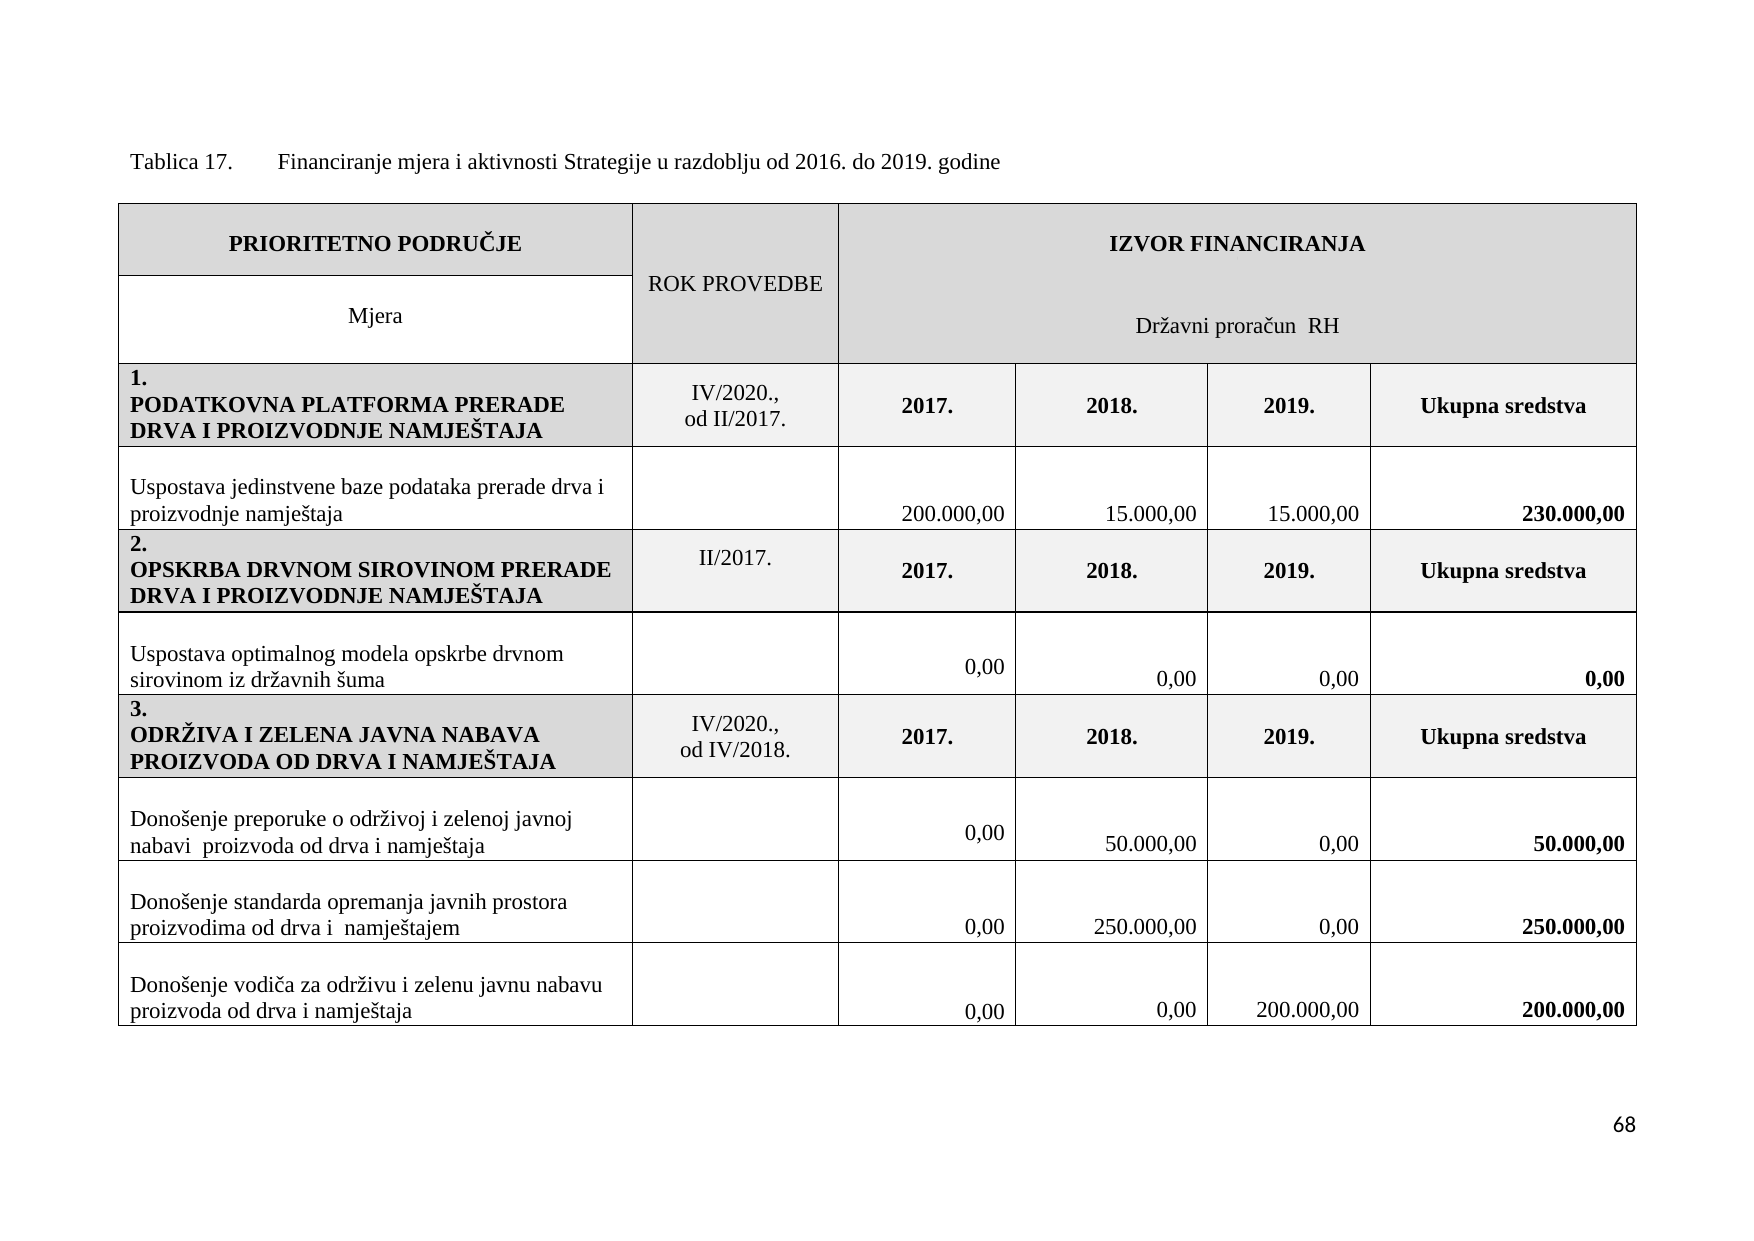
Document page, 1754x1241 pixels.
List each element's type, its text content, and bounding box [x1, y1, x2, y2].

table_cell Uspostava optimalnog modela opskrbe drvnom sirovinom iz državnih šuma [119, 613, 632, 694]
table_cell Donošenje vodiča za održivu i zelenu javnu nabavu proizvoda od drva i namještaja [119, 943, 632, 1025]
table_cell 230.000,00 [1371, 447, 1636, 529]
table_cell 2019. [1208, 530, 1370, 611]
table_cell 50.000,00 [1016, 778, 1207, 859]
table_cell 15.000,00 [1016, 447, 1207, 529]
table_cell Mjera [119, 276, 632, 363]
table_cell 0,00 [1208, 613, 1370, 694]
table_cell 1. PODATKOVNA PLATFORMA PRERADE DRVA I PROIZVODNJE NAMJEŠTAJA [119, 364, 632, 446]
table_cell 250.000,00 [1371, 861, 1636, 942]
table_cell Uspostava jedinstvene baze podataka prerade drva i proizvodnje namještaja [119, 447, 632, 529]
table_cell 2017. [839, 530, 1015, 611]
table_cell 0,00 [1016, 613, 1207, 694]
table_cell [633, 943, 838, 1025]
table_cell 200.000,00 [839, 447, 1015, 529]
table_cell Donošenje standarda opremanja javnih prostora proizvodima od drva i namještajem [119, 861, 632, 942]
table_cell 0,00 [1208, 778, 1370, 859]
table_cell 50.000,00 [1371, 778, 1636, 859]
table_cell 2. OPSKRBA DRVNOM SIROVINOM PRERADE DRVA I PROIZVODNJE NAMJEŠTAJA [119, 530, 632, 611]
table_header PRIORITETNO PODRUČJE [119, 204, 632, 275]
table_cell [633, 613, 838, 694]
table_cell 2018. [1016, 530, 1207, 611]
table_cell II/2017. [633, 530, 838, 611]
table_cell 250.000,00 [1016, 861, 1207, 942]
table_cell IV/2020., od II/2017. [633, 364, 838, 446]
table_cell 2018. [1016, 364, 1207, 446]
table_cell IV/2020., od IV/2018. [633, 695, 838, 777]
table_cell 2019. [1208, 364, 1370, 446]
table_cell 0,00 [839, 613, 1015, 694]
table_cell 200.000,00 [1371, 943, 1636, 1025]
table_cell 2017. [839, 364, 1015, 446]
table_header ROK PROVEDBE [633, 204, 838, 363]
table_cell 0,00 [839, 861, 1015, 942]
table_cell 0,00 [839, 778, 1015, 859]
table_cell 0,00 [1208, 861, 1370, 942]
table_cell Ukupna sredstva [1371, 695, 1636, 777]
table_cell 2017. [839, 695, 1015, 777]
table_cell [633, 861, 838, 942]
table_cell 0,00 [1016, 943, 1207, 1025]
table_cell 2019. [1208, 695, 1370, 777]
table_cell 0,00 [1371, 613, 1636, 694]
table_cell [633, 778, 838, 859]
table_cell 200.000,00 [1208, 943, 1370, 1025]
table_cell 3. ODRŽIVA I ZELENA JAVNA NABAVA PROIZVODA OD DRVA I NAMJEŠTAJA [119, 695, 632, 777]
text Tablica 17. Financiranje mjera i aktivnosti Strategije u razdoblju od 2016. do 2019. godine [130, 148, 1636, 174]
table_cell 15.000,00 [1208, 447, 1370, 529]
table_cell [633, 447, 838, 529]
table_header IZVOR FINANCIRANJA Državni proračun RH [839, 204, 1636, 363]
table_cell Ukupna sredstva [1371, 530, 1636, 611]
table_cell 0,00 [839, 943, 1015, 1025]
table_cell Ukupna sredstva [1371, 364, 1636, 446]
table_cell 2018. [1016, 695, 1207, 777]
table_cell Donošenje preporuke o održivoj i zelenoj javnoj nabavi proizvoda od drva i namještaja [119, 778, 632, 859]
